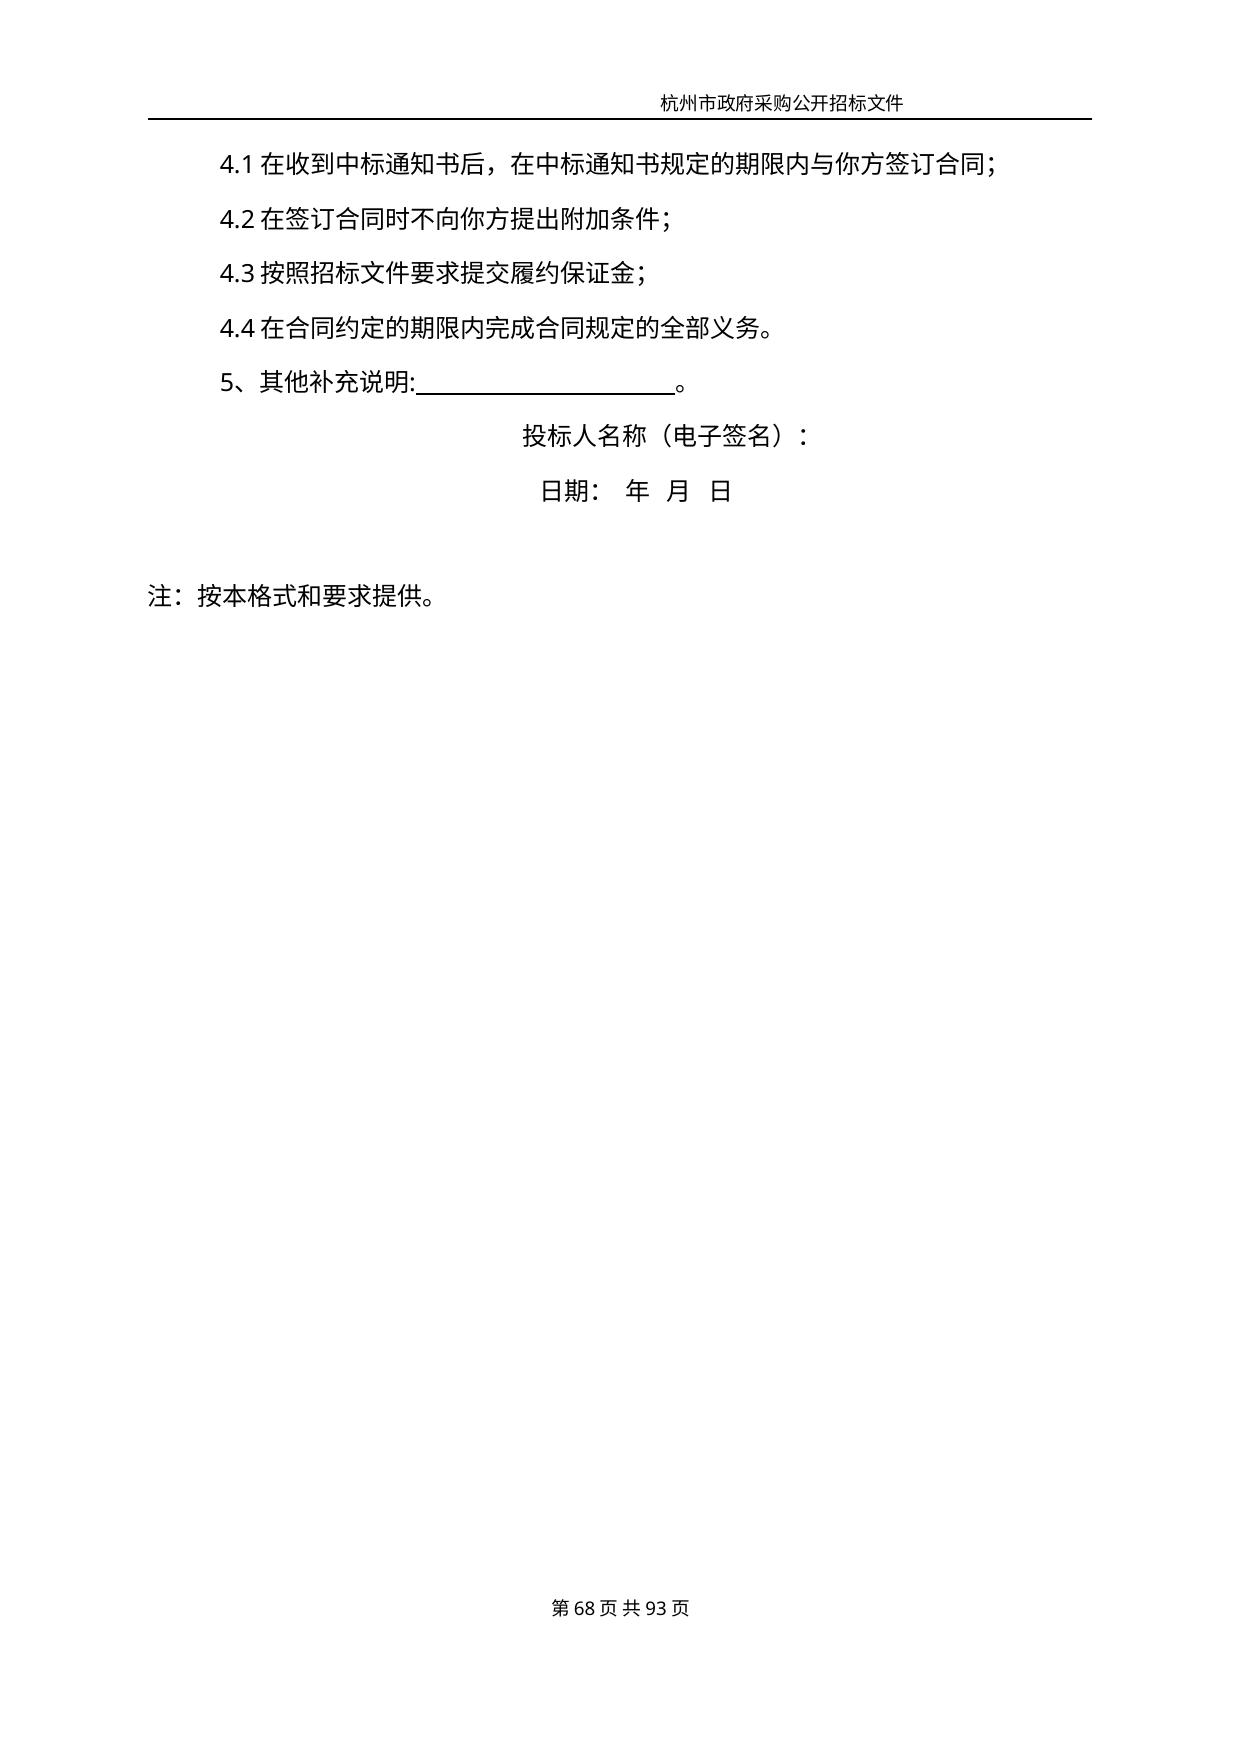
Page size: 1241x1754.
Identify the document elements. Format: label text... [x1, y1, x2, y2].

text 4.2在签订合同时不向你方提出附加条件； [169, 199, 1092, 236]
text 4.3按照招标文件要求提交履约保证金； [169, 254, 1092, 290]
text 5、其他补充说明: 。 [169, 362, 1092, 399]
text 日期： 年 月 日 [148, 471, 1092, 507]
text 投标人名称（电子签名）： [148, 417, 1092, 453]
text 4.4在合同约定的期限内完成合同规定的全部义务。 [169, 308, 1092, 344]
text 4.1在收到中标通知书后，在中标通知书规定的期限内与你方签订合同； [169, 145, 1092, 181]
text 注：按本格式和要求提供。 [148, 577, 1049, 613]
